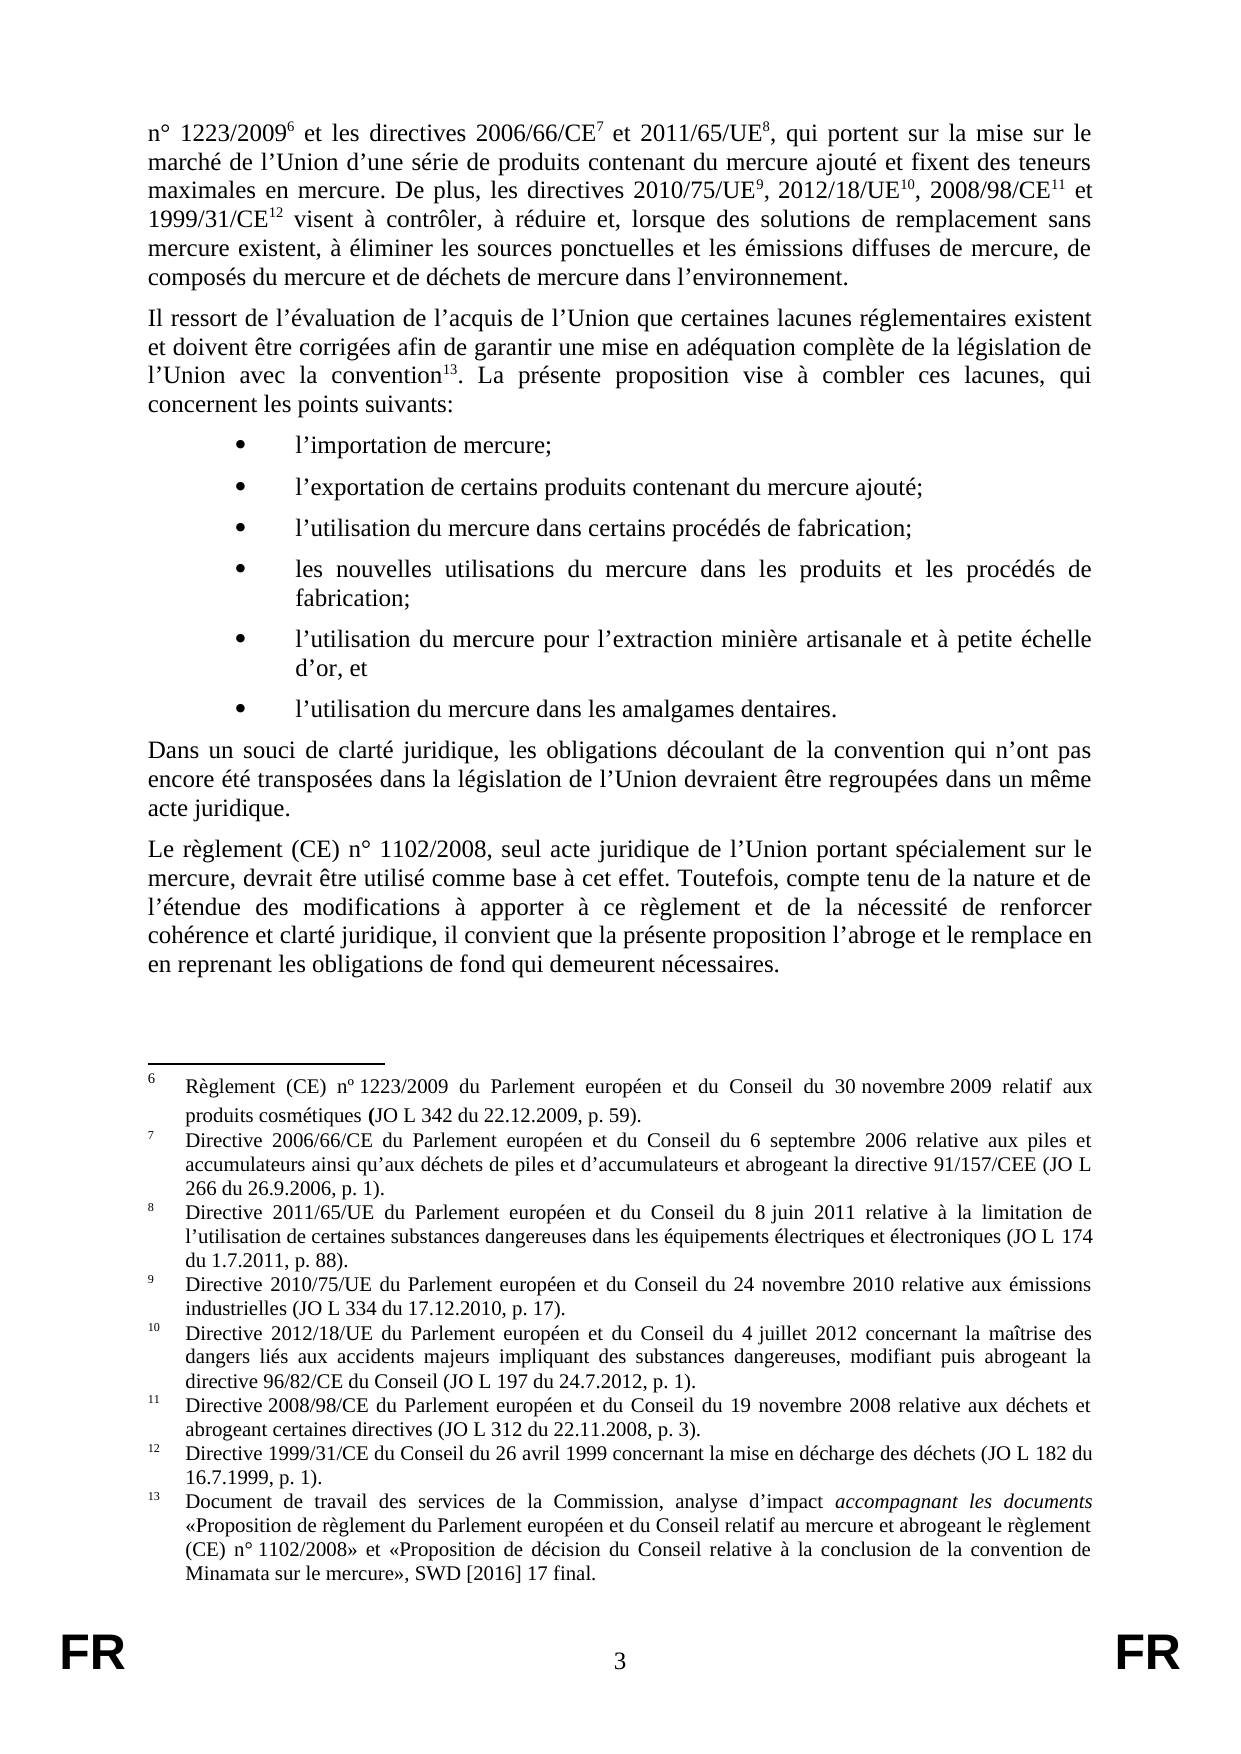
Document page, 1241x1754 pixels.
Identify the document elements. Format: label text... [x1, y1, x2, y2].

list l’importation de mercure; [236, 431, 1093, 459]
text Dans un souci de clarté juridique, les obligations découlant de la convention qui n’ont pas encore été transposées dans la législation de l’Union devraient être regroupées dans un même acte juridique. [148, 736, 1093, 822]
text l’utilisation du mercure dans les amalgames dentaires. [236, 694, 1093, 723]
text Le règlement (CE) n° 1102/2008, seul acte juridique de l’Union portant spécialement sur le mercure, devrait être utilisé comme base à cet effet. Toutefois, compte tenu de la nature et de l’étendue des modifications à apporter à ce règlement et de la nécessité de renforcer cohérence et clarté juridique, il convient que la présente proposition l’abroge et le remplace en en reprenant les obligations de fond qui demeurent nécessaires. [148, 834, 1093, 978]
text l’utilisation du mercure pour l’extraction minière artisanale et à petite échelle d’or, et [236, 624, 1093, 682]
text l’exportation de certains produits contenant du mercure ajouté; [236, 472, 1093, 501]
text l’utilisation du mercure dans certains procédés de fabrication; [236, 513, 1093, 542]
text Il ressort de l’évaluation de l’acquis de l’Union que certaines lacunes réglementaires existent et doivent être corrigées afin de garantir une mise en adéquation complète de la législation de l’Union avec la convention. La présente proposition vise à combler ces lacunes, qui concernent les points suivants: [148, 303, 1093, 418]
text les nouvelles utilisations du mercure dans les produits et les procédés de fabrication; [236, 554, 1093, 612]
text La convention de Minamata est déjà en grande partie couverte par la législation de l’Union. Le règlement (CE) n° 1102/2008 établit une interdiction d’exportation du mercure et de plusieurs de ses composés, considère comme déchet le mercure issu de certaines sources et établit les règles applicables au stockage du mercure. D’autres instruments de l’Union contiennent des dispositions ad hoc concernant le mercure et ses composés, notamment le règlement (UE) n° 649/2012, qui instaure un système de notification applicable entre autres aux importations de mercure, les règlements (CE) n° 396/2005, (CE) n° 1907/2006 et (CE) n° 1223/2009 et les directives 2006/66/CE et 2011/65/UE, qui portent sur la mise sur le marché de l’Union d’une série de produits contenant du mercure ajouté et fixent des teneurs maximales en mercure. De plus, les directives 2010/75/UE, 2012/18/UE, 2008/98/CE et 1999/31/CE visent à contrôler, à réduire et, lorsque des solutions de remplacement sans mercure existent, à éliminer les sources ponctuelles et les émissions diffuses de mercure, de composés du mercure et de déchets de mercure dans l’environnement. [148, 118, 1093, 291]
